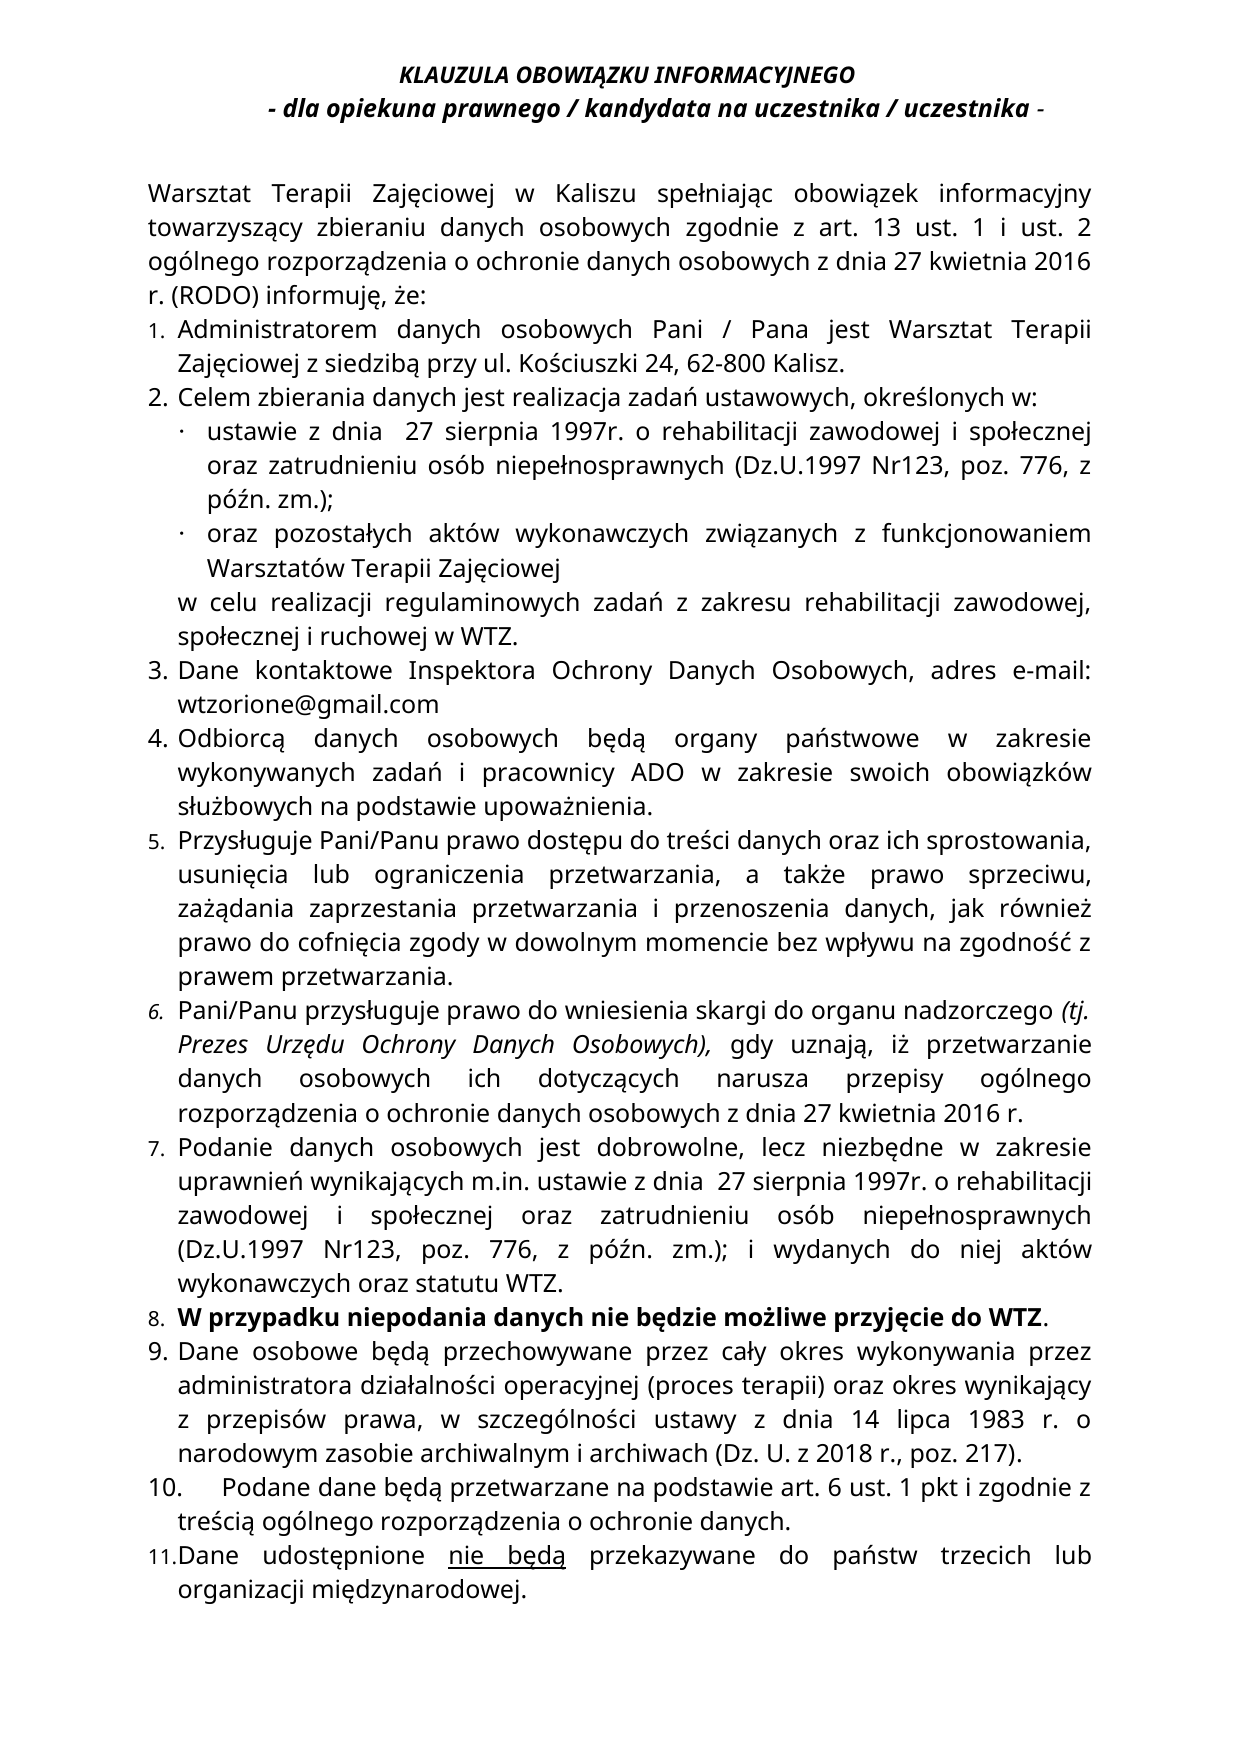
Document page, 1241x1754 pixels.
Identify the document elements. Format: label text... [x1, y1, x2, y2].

list Administratorem danych osobowych Pani / Pana jest Warsztat Terapii Zajęciowej z siedzibą przy ul. Kościuszki 24, 62-800 Kalisz. [148, 312, 1093, 380]
list - dla opiekuna prawnego / kandydata na uczestnika / uczestnika - [223, 90, 1093, 124]
list W przypadku niepodania danych nie będzie możliwe przyjęcie do WTZ. [148, 1299, 1093, 1334]
list Odbiorcą danych osobowych będą organy państwowe w zakresie wykonywanych zadań i pracownicy ADO w zakresie swoich obowiązków służbowych na podstawie upoważnienia. [148, 721, 1093, 823]
list Celem zbierania danych jest realizacja zadań ustawowych, określonych w: [148, 380, 1093, 414]
list Przysługuje Pani/Panu prawo dostępu do treści danych oraz ich sprostowania, usunięcia lub ograniczenia przetwarzania, a także prawo sprzeciwu, zażądania zaprzestania przetwarzania i przenoszenia danych, jak również prawo do cofnięcia zgody w dowolnym momencie bez wpływu na zgodność z prawem przetwarzania. [148, 823, 1093, 993]
list Dane udostępnione nie będą przekazywane do państw trzecich lub organizacji międzynarodowej. [148, 1538, 1093, 1606]
list Warsztat Terapii Zajęciowej w Kaliszu spełniając obowiązek informacyjny towarzyszący zbieraniu danych osobowych zgodnie z art. 13 ust. 1 i ust. 2 ogólnego rozporządzenia o ochronie danych osobowych z dnia 27 kwietnia 2016 r. (RODO) informuję, że: [148, 176, 1093, 312]
list Podanie danych osobowych jest dobrowolne, lecz niezbędne w zakresie uprawnień wynikających m.in. ustawie z dnia 27 sierpnia 1997r. o rehabilitacji zawodowej i społecznej oraz zatrudnieniu osób niepełnosprawnych (Dz.U.1997 Nr123, poz. 776, z późn. zm.); i wydanych do niej aktów wykonawczych oraz statutu WTZ. [148, 1129, 1093, 1299]
list Pani/Panu przysługuje prawo do wniesienia skargi do organu nadzorczego (tj. Prezes Urzędu Ochrony Danych Osobowych), gdy uznają, iż przetwarzanie danych osobowych ich dotyczących narusza przepisy ogólnego rozporządzenia o ochronie danych osobowych z dnia 27 kwietnia 2016 r. [148, 993, 1093, 1129]
list oraz pozostałych aktów wykonawczych związanych z funkcjonowaniem Warsztatów Terapii Zajęciowej [177, 516, 1093, 584]
list Dane kontaktowe Inspektora Ochrony Danych Osobowych, adres e-mail: wtzorione@gmail.com [148, 652, 1093, 721]
list w celu realizacji regulaminowych zadań z zakresu rehabilitacji zawodowej, społecznej i ruchowej w WTZ. [177, 584, 1093, 652]
list Podane dane będą przetwarzane na podstawie art. 6 ust. 1 pkt i zgodnie z treścią ogólnego rozporządzenia o ochronie danych. [148, 1470, 1093, 1538]
list Dane osobowe będą przechowywane przez cały okres wykonywania przez administratora działalności operacyjnej (proces terapii) oraz okres wynikający z przepisów prawa, w szczególności ustawy z dnia 14 lipca 1983 r. o narodowym zasobie archiwalnym i archiwach (Dz. U. z 2018 r., poz. 217). [148, 1334, 1093, 1470]
text KLAUZULA OBOWIĄZKU INFORMACYJNEGO [148, 59, 1093, 90]
list ustawie z dnia 27 sierpnia 1997r. o rehabilitacji zawodowej i społecznej oraz zatrudnieniu osób niepełnosprawnych (Dz.U.1997 Nr123, poz. 776, z późn. zm.); [177, 414, 1093, 516]
